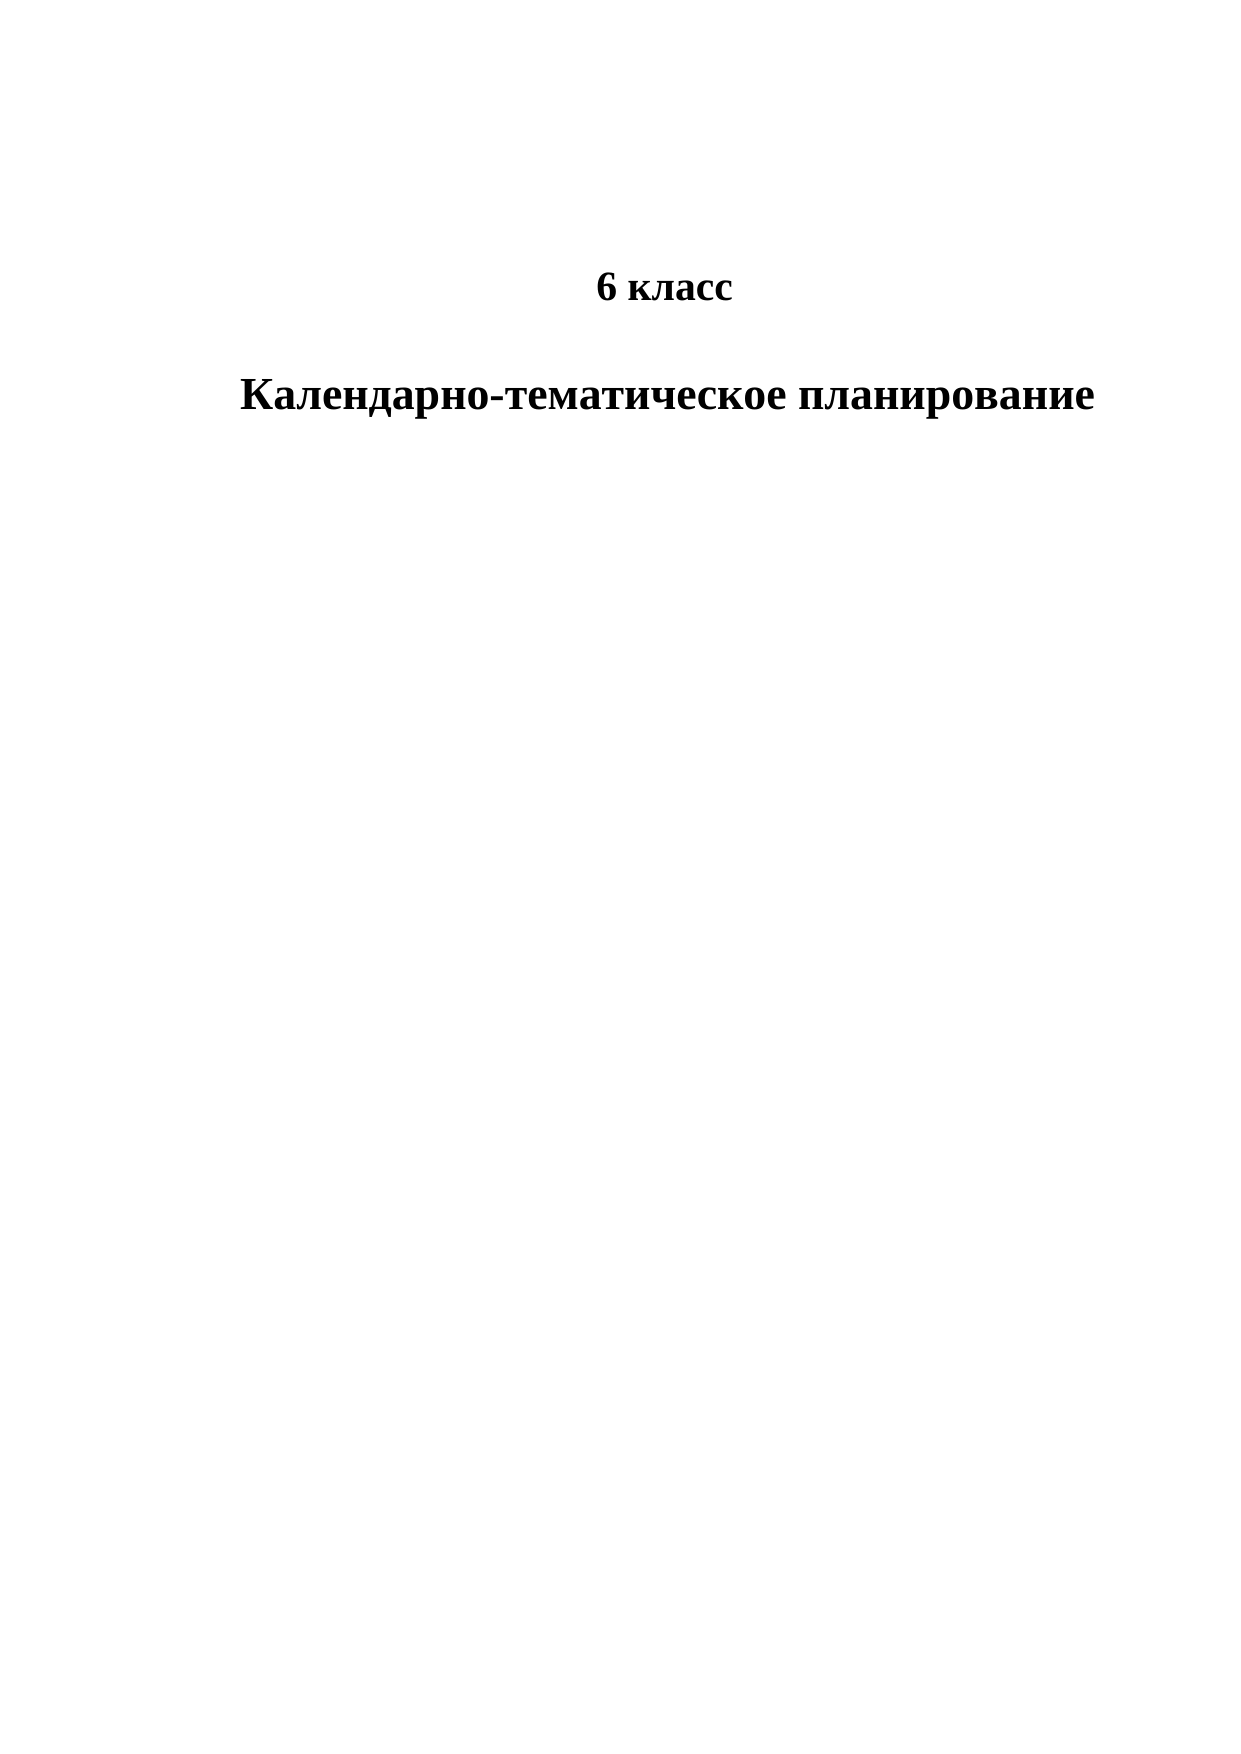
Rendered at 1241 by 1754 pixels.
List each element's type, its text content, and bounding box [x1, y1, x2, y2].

text Календарно-тематическое планирование [177, 367, 1152, 419]
text 6 класс [177, 262, 1152, 310]
